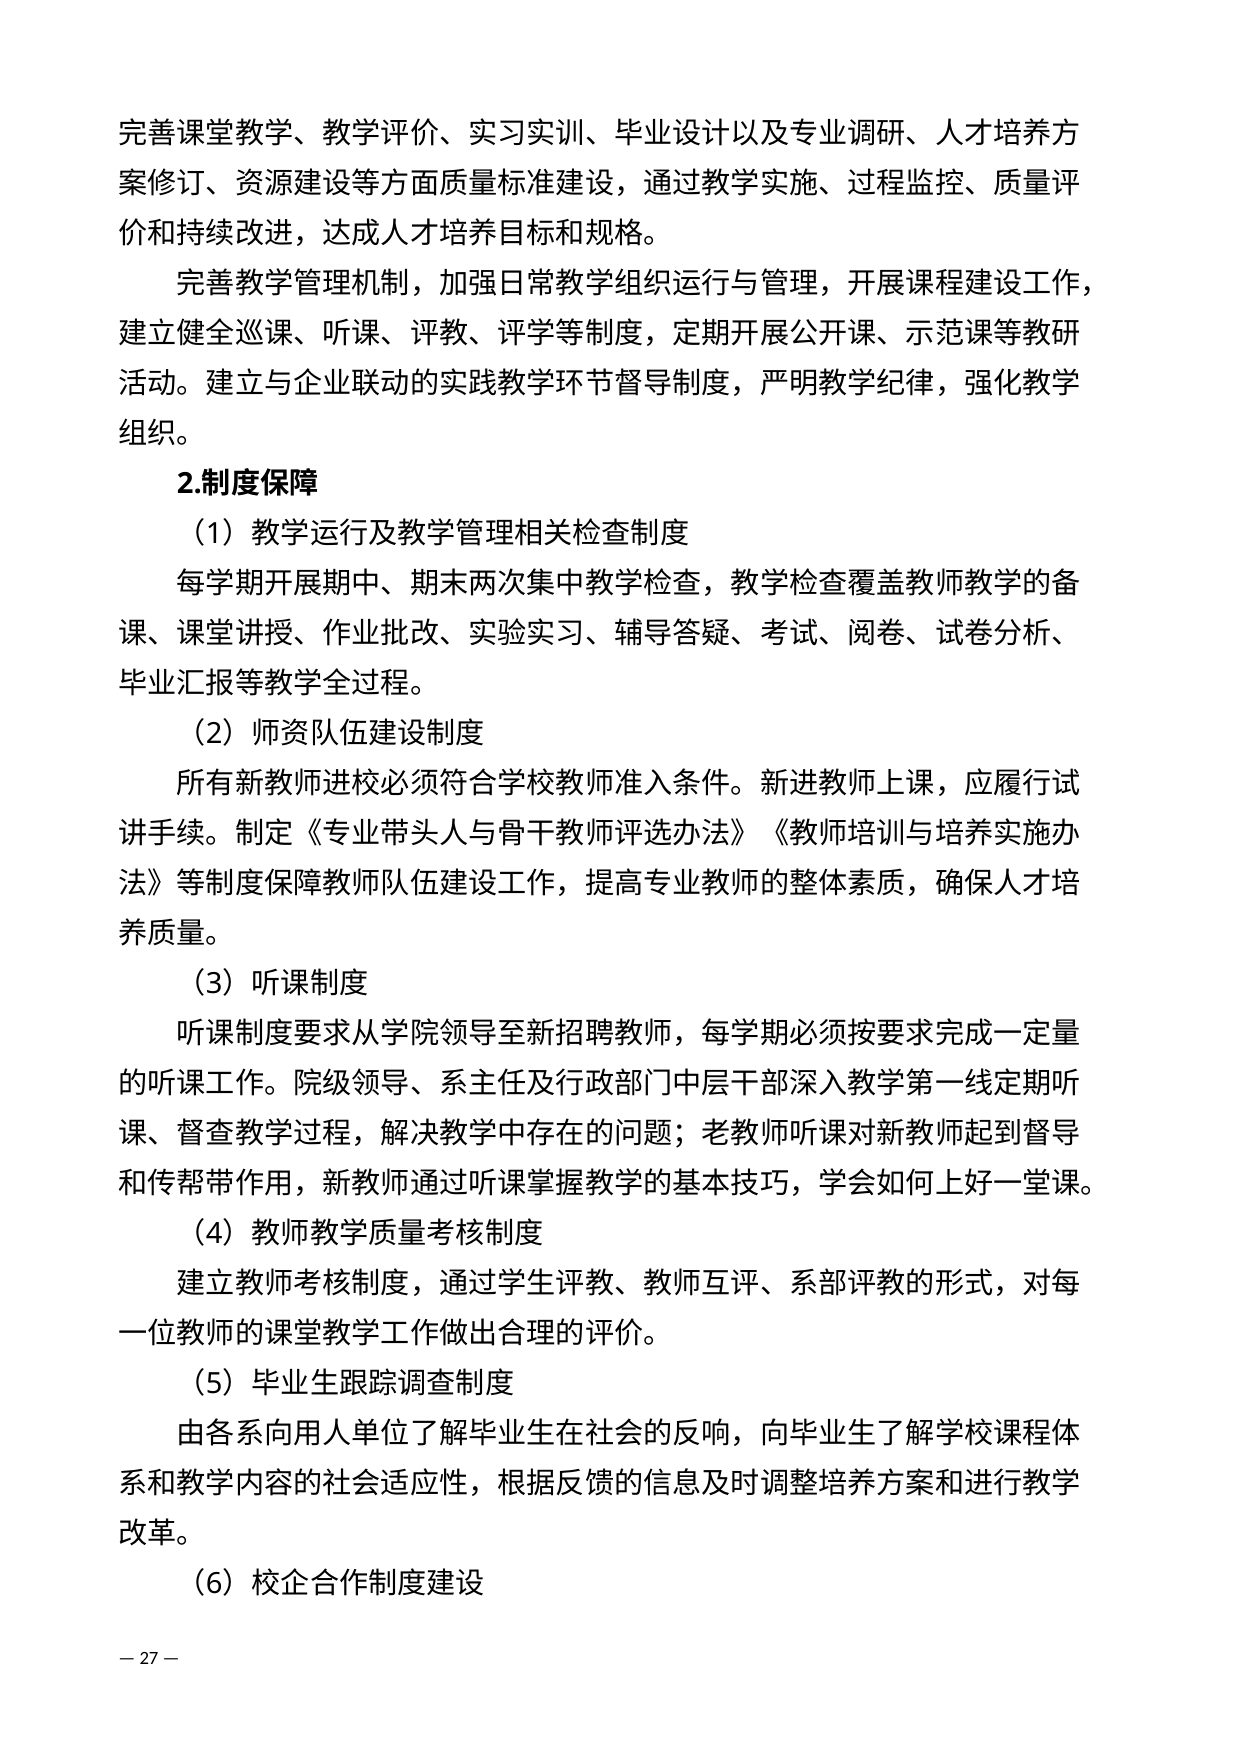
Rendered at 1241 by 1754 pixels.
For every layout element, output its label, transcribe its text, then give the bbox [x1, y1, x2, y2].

text 每学期开展期中、期末两次集中教学检查，教学检查覆盖教师教学的备课、课堂讲授、作业批改、实验实习、辅导答疑、考试、阅卷、试卷分析、毕业汇报等教学全过程。 [118, 553, 1092, 703]
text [118, 103, 1092, 253]
text （2）师资队伍建设制度 [118, 703, 1092, 753]
text 由各系向用人单位了解毕业生在社会的反响，向毕业生了解学校课程体系和教学内容的社会适应性，根据反馈的信息及时调整培养方案和进行教学改革。 [118, 1403, 1092, 1553]
text 所有新教师进校必须符合学校教师准入条件。新进教师上课，应履行试讲手续。制定《专业带头人与骨干教师评选办法》《教师培训与培养实施办法》等制度保障教师队伍建设工作，提高专业教师的整体素质，确保人才培养质量。 [118, 753, 1092, 953]
text （5）毕业生跟踪调查制度 [118, 1353, 1092, 1403]
text （3）听课制度 [118, 953, 1092, 1003]
text 建立教师考核制度，通过学生评教、教师互评、系部评教的形式，对每一位教师的课堂教学工作做出合理的评价。 [118, 1253, 1092, 1353]
text （1）教学运行及教学管理相关检查制度 [118, 503, 1092, 553]
text （6）校企合作制度建设 [118, 1553, 1092, 1603]
text 2.制度保障 [118, 453, 1092, 503]
text （4）教师教学质量考核制度 [118, 1203, 1092, 1253]
text 听课制度要求从学院领导至新招聘教师，每学期必须按要求完成一定量的听课工作。院级领导、系主任及行政部门中层干部深入教学第一线定期听课、督查教学过程，解决教学中存在的问题；老教师听课对新教师起到督导和传帮带作用，新教师通过听课掌握教学的基本技巧，学会如何上好一堂课。 [118, 1003, 1092, 1203]
text 完善教学管理机制，加强日常教学组织运行与管理，开展课程建设工作，建立健全巡课、听课、评教、评学等制度，定期开展公开课、示范课等教研活动。建立与企业联动的实践教学环节督导制度，严明教学纪律，强化教学组织。 [118, 253, 1092, 453]
